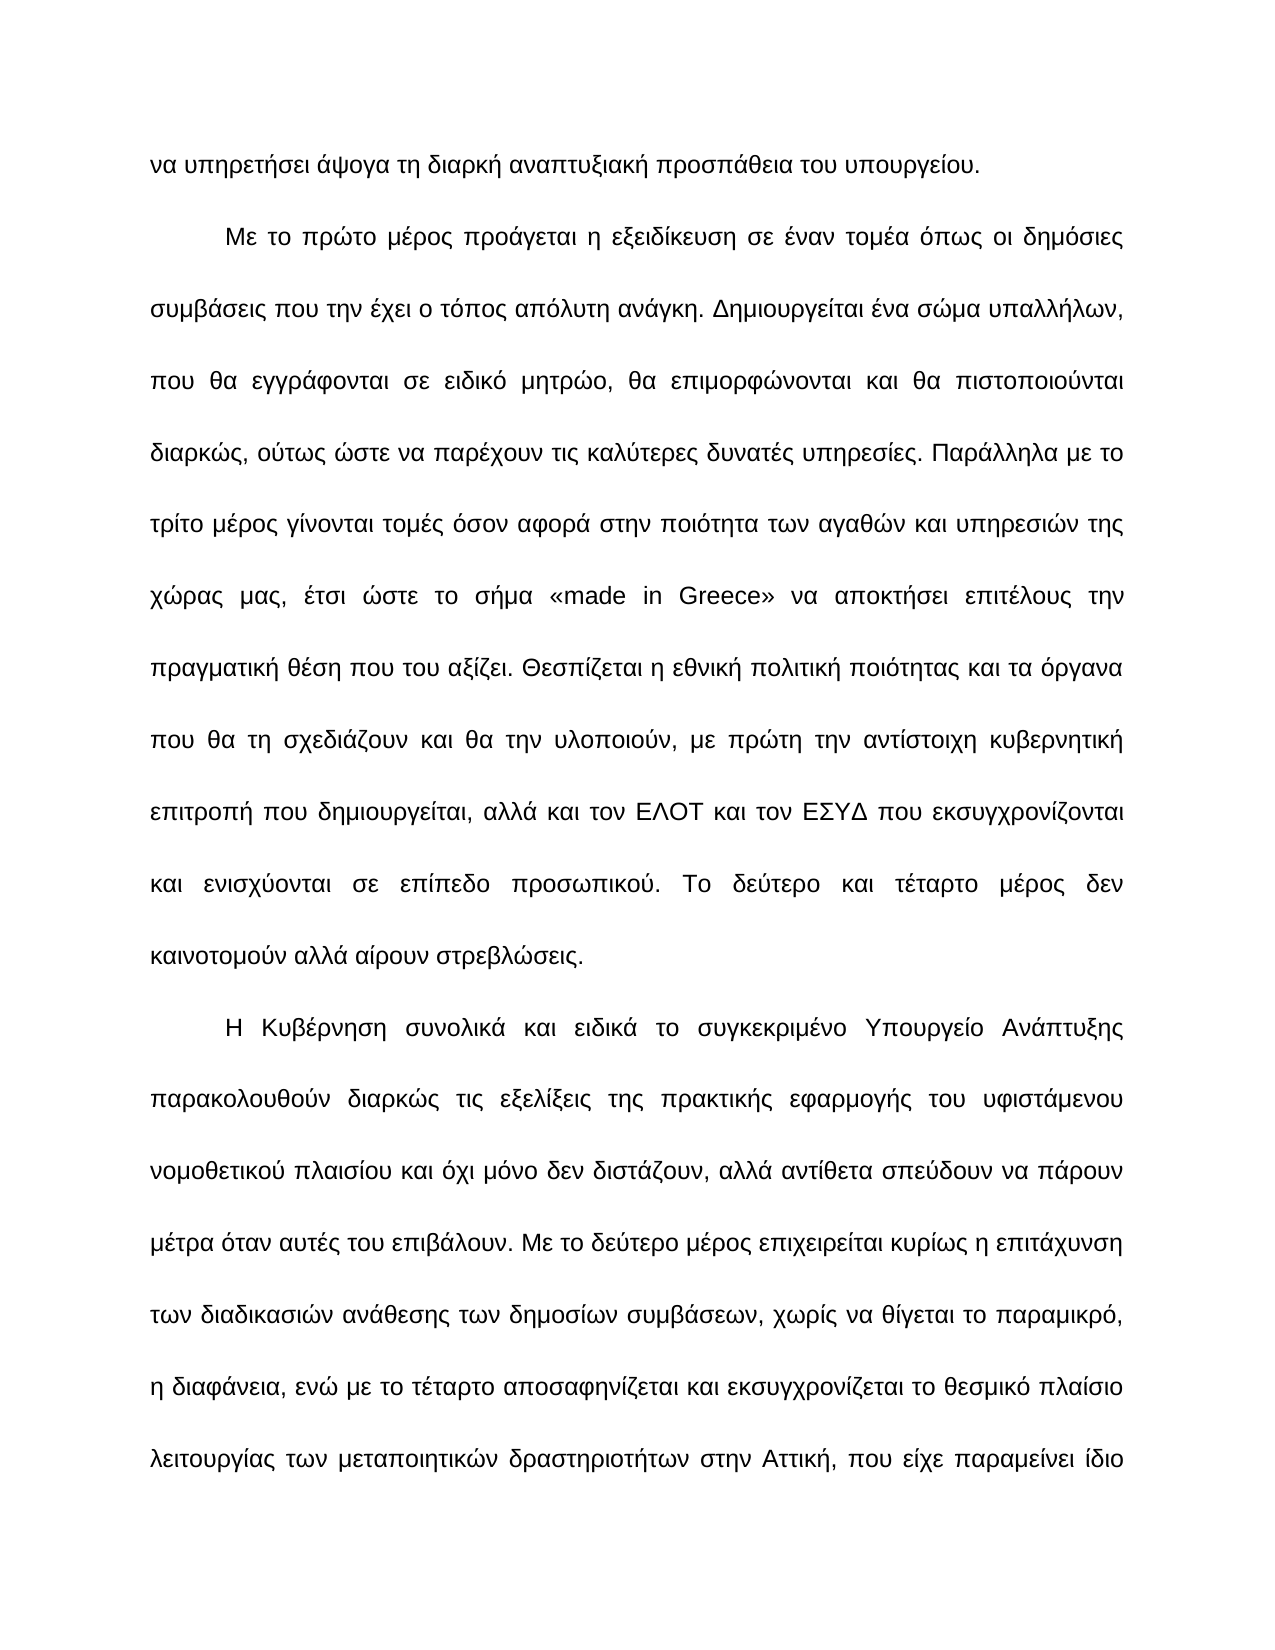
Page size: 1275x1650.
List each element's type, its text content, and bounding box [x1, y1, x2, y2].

text Με το πρώτο μέρος προάγεται η εξειδίκευση σε έναν τομέα όπως οι δημόσιες συμβάσεις που την έχει ο τόπος απόλυτη ανάγκη. Δημιουργείται ένα σώμα υπαλλήλων, που θα εγγράφονται σε ειδικό μητρώο, θα επιμορφώνονται και θα πιστοποιούνται διαρκώς, ούτως ώστε να παρέχουν τις καλύτερες δυνατές υπηρεσίες. Παράλληλα με το τρίτο μέρος γίνονται τομές όσον αφορά στην ποιότητα των αγαθών και υπηρεσιών της χώρας μας, έτσι ώστε το σήμα «made in Greece» να αποκτήσει επιτέλους την πραγματική θέση που του αξίζει. Θεσπίζεται η εθνική πολιτική ποιότητας και τα όργανα που θα τη σχεδιάζουν και θα την υλοποιούν, με πρώτη την αντίστοιχη κυβερνητική επιτροπή που δημιουργείται, αλλά και τον ΕΛΟΤ και τον ΕΣΥΔ που εκσυγχρονίζονται και ενισχύονται σε επίπεδο προσωπικού. Το δεύτερο και τέταρτο μέρος δεν καινοτομούν αλλά αίρουν στρεβλώσεις. [150, 222, 1125, 969]
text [150, 150, 1125, 179]
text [150, 1012, 1125, 1472]
